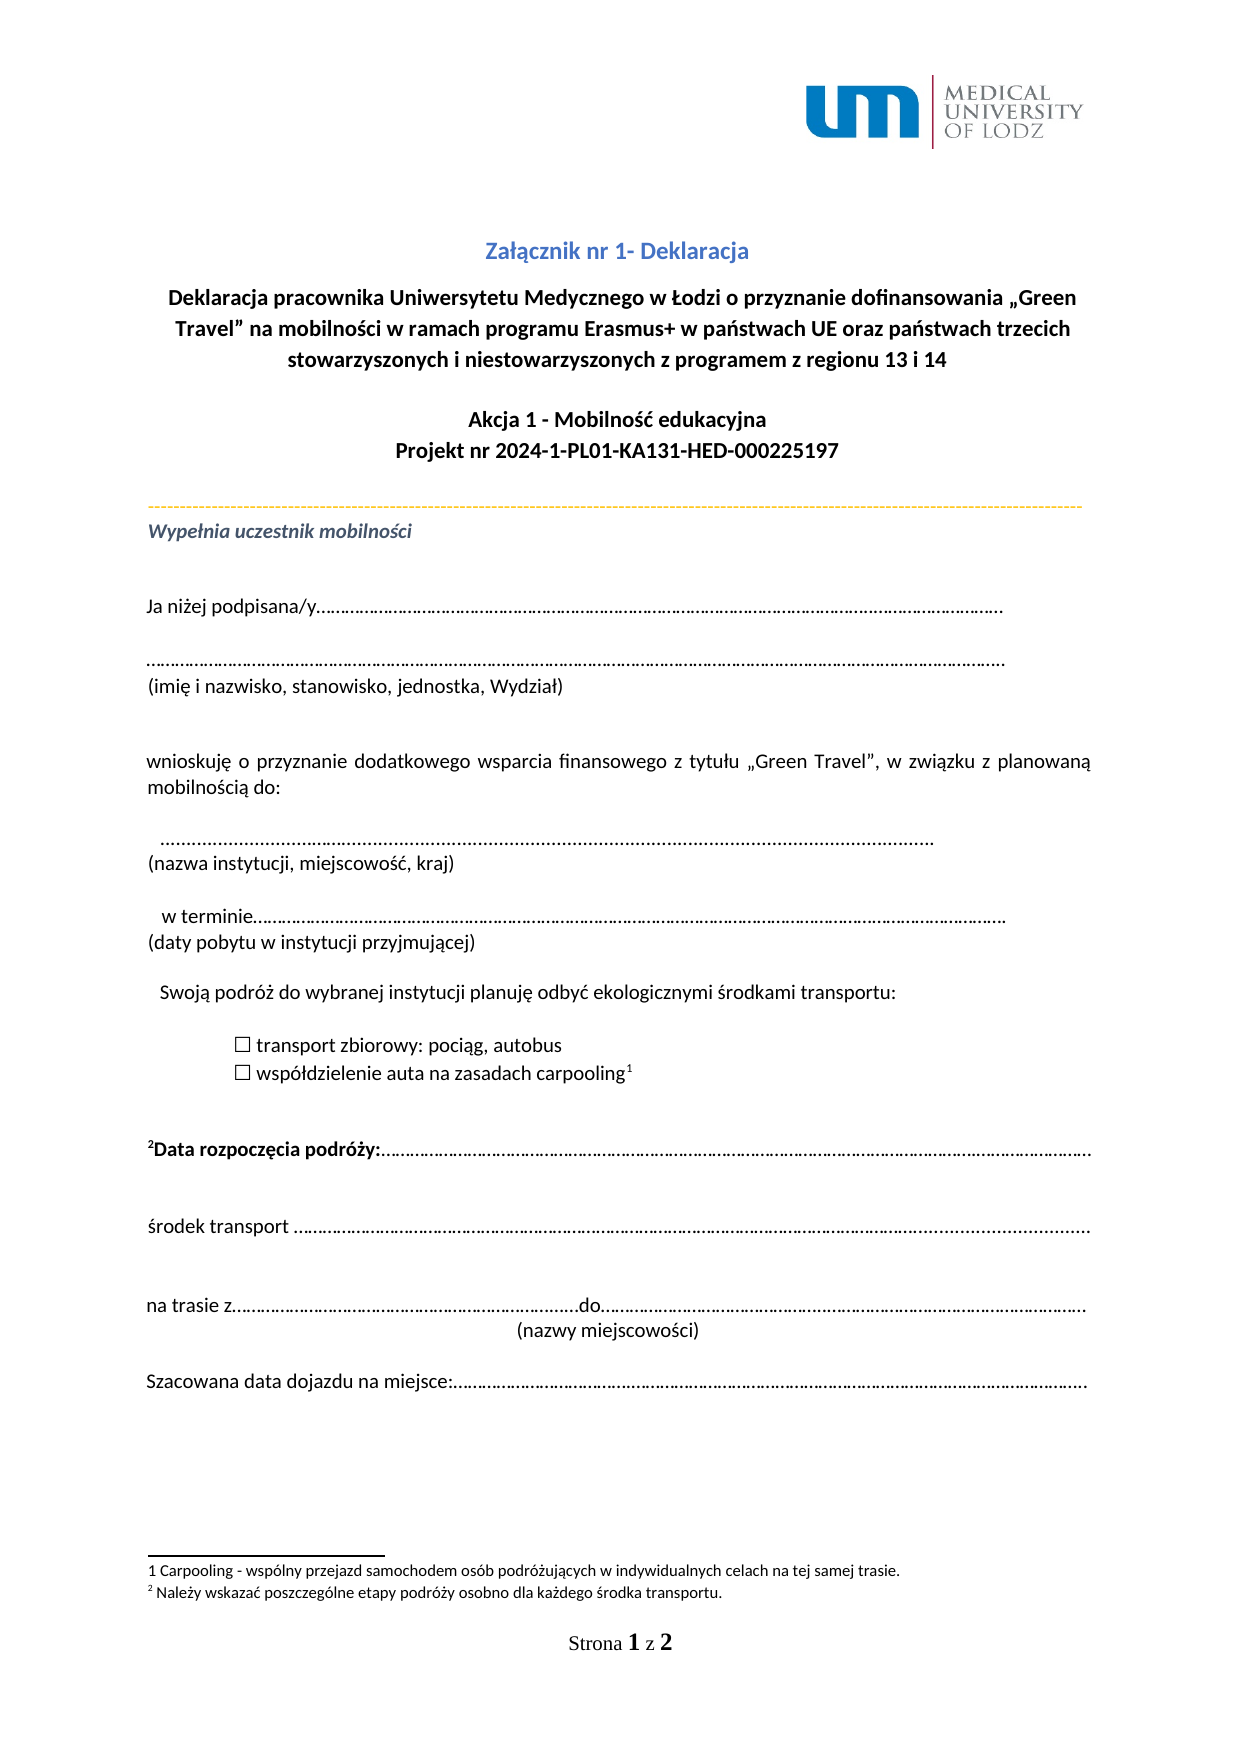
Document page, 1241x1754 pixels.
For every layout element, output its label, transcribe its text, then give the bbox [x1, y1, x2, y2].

text ☐ współdzielenie auta na zasadach carpooling [233, 1058, 1093, 1087]
text Deklaracja pracownika Uniwersytetu Medycznego w Łodzi o przyznanie dofinansowania „Green Travel” na mobilności w ramach programu Erasmus+ w państwach UE oraz państwach trzecich [153, 283, 1093, 342]
text środek transport ………………………………………………………………………………………………………………….................................. [148, 1213, 1093, 1238]
text (imię i nazwisko, stanowisko, jednostka, Wydział) [148, 673, 1087, 699]
text Ja niżej podpisana/y……………………………………………………………………………………………………..……………………… [146, 593, 1093, 619]
picture [806, 75, 1084, 149]
text stowarzyszonych i niestowarzyszonych z programem z regionu 13 i 14 [153, 345, 1082, 373]
text (daty pobytu w instytucji przyjmującej) [148, 929, 1087, 955]
text na trasie z…………………………………………………………...…do………………………………………..……………………………………………… [146, 1292, 1093, 1317]
text …………………………………………………………………………………………………………………………………………………………….. [146, 647, 1093, 672]
text .............................……................................................................................................................. [159, 825, 1093, 850]
text wnioskuję o przyznanie dodatkowego wsparcia finansowego z tytułu „Green Travel”, w związku z planowaną mobilnością do: [146, 748, 1093, 800]
text w terminie…………………………………………………………………………………………………………………………………………. [161, 903, 1093, 928]
text ☐ transport zbiorowy: pociąg, autobus [233, 1030, 1093, 1058]
text Załącznik nr 1- Deklaracja [148, 235, 1087, 266]
text Szacowana data dojazdu na miejsce:……………………………….………………………………………………………………………………….. [146, 1368, 1093, 1393]
text (nazwy miejscowości) [444, 1317, 1087, 1343]
text --------------------------------------------------------------------------------------------------------------------------------------------------- [148, 493, 1093, 518]
text Projekt nr 2024-1-PL01-KA131-HED-000225197 [153, 436, 1082, 464]
text 2Data rozpoczęcia podróży:…………………………………………………………………………………………………………….…………………… [148, 1136, 1093, 1162]
text Wypełnia uczestnik mobilności [148, 518, 1093, 544]
text Akcja 1 - Mobilność edukacyjna [153, 405, 1082, 433]
text Swoją podróż do wybranej instytucji planuję odbyć ekologicznymi środkami transportu: [159, 979, 1093, 1004]
text (nazwa instytucji, miejscowość, kraj) [148, 850, 1099, 876]
